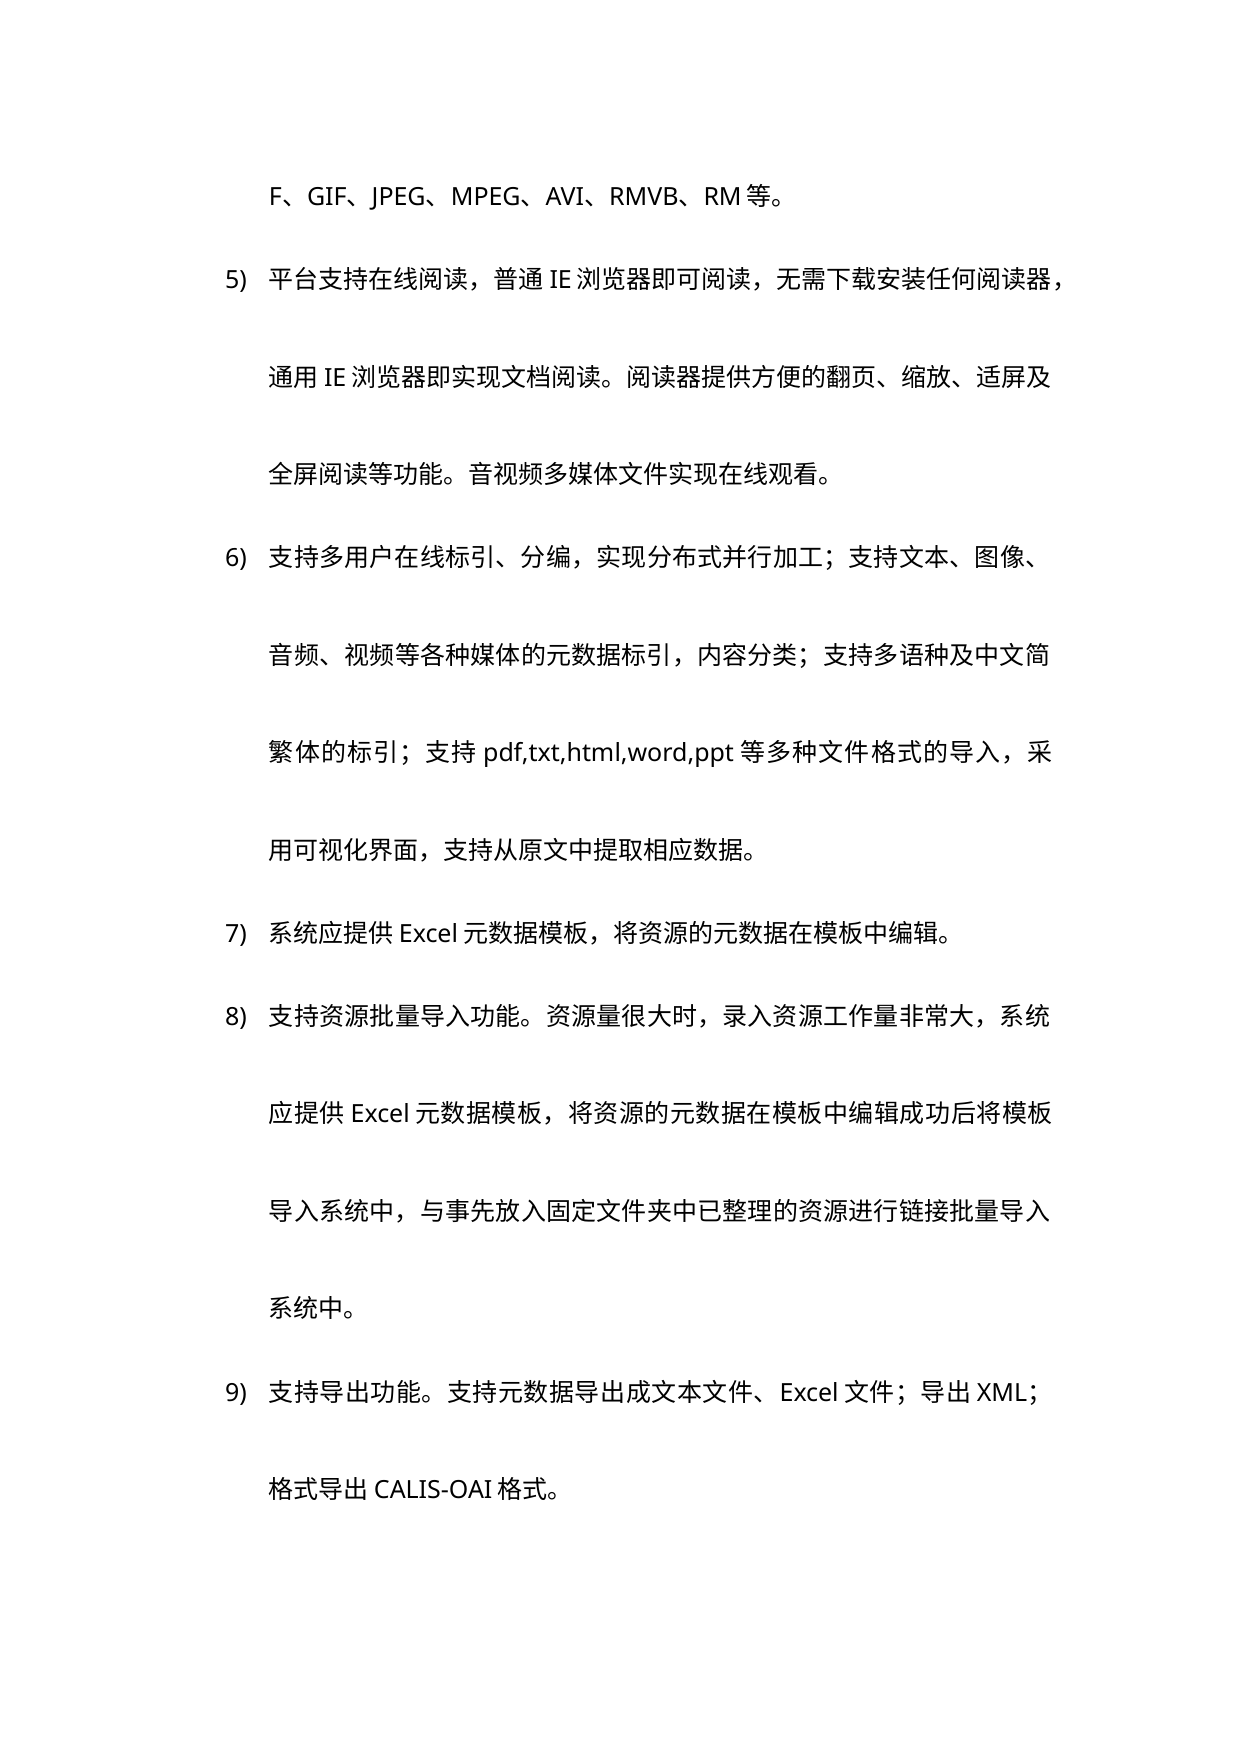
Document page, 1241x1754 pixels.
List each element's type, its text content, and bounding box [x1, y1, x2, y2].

list 平台支持在线阅读，普通IE浏览器即可阅读，无需下载安装任何阅读器，通用IE浏览器即实现文档阅读。阅读器提供方便的翻页、缩放、适屏及全屏阅读等功能。音视频多媒体文件实现在线观看。 [225, 245, 1053, 505]
list 系统应提供Excel元数据模板，将资源的元数据在模板中编辑。 [225, 899, 1053, 964]
list 支持多用户在线标引、分编，实现分布式并行加工；支持文本、图像、音频、视频等各种媒体的元数据标引，内容分类；支持多语种及中文简繁体的标引；支持pdf,txt,html,word,ppt等多种文件格式的导入，采用可视化界面，支持从原文中提取相应数据。 [225, 523, 1053, 881]
list 支持资源批量导入功能。资源量很大时，录入资源工作量非常大，系统应提供Excel元数据模板，将资源的元数据在模板中编辑成功后将模板导入系统中，与事先放入固定文件夹中已整理的资源进行链接批量导入系统中。 [225, 982, 1053, 1339]
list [225, 162, 1053, 227]
list 支持导出功能。支持元数据导出成文本文件、Excel文件；导出XML；格式导出CALIS-OAI格式。 [225, 1358, 1053, 1520]
